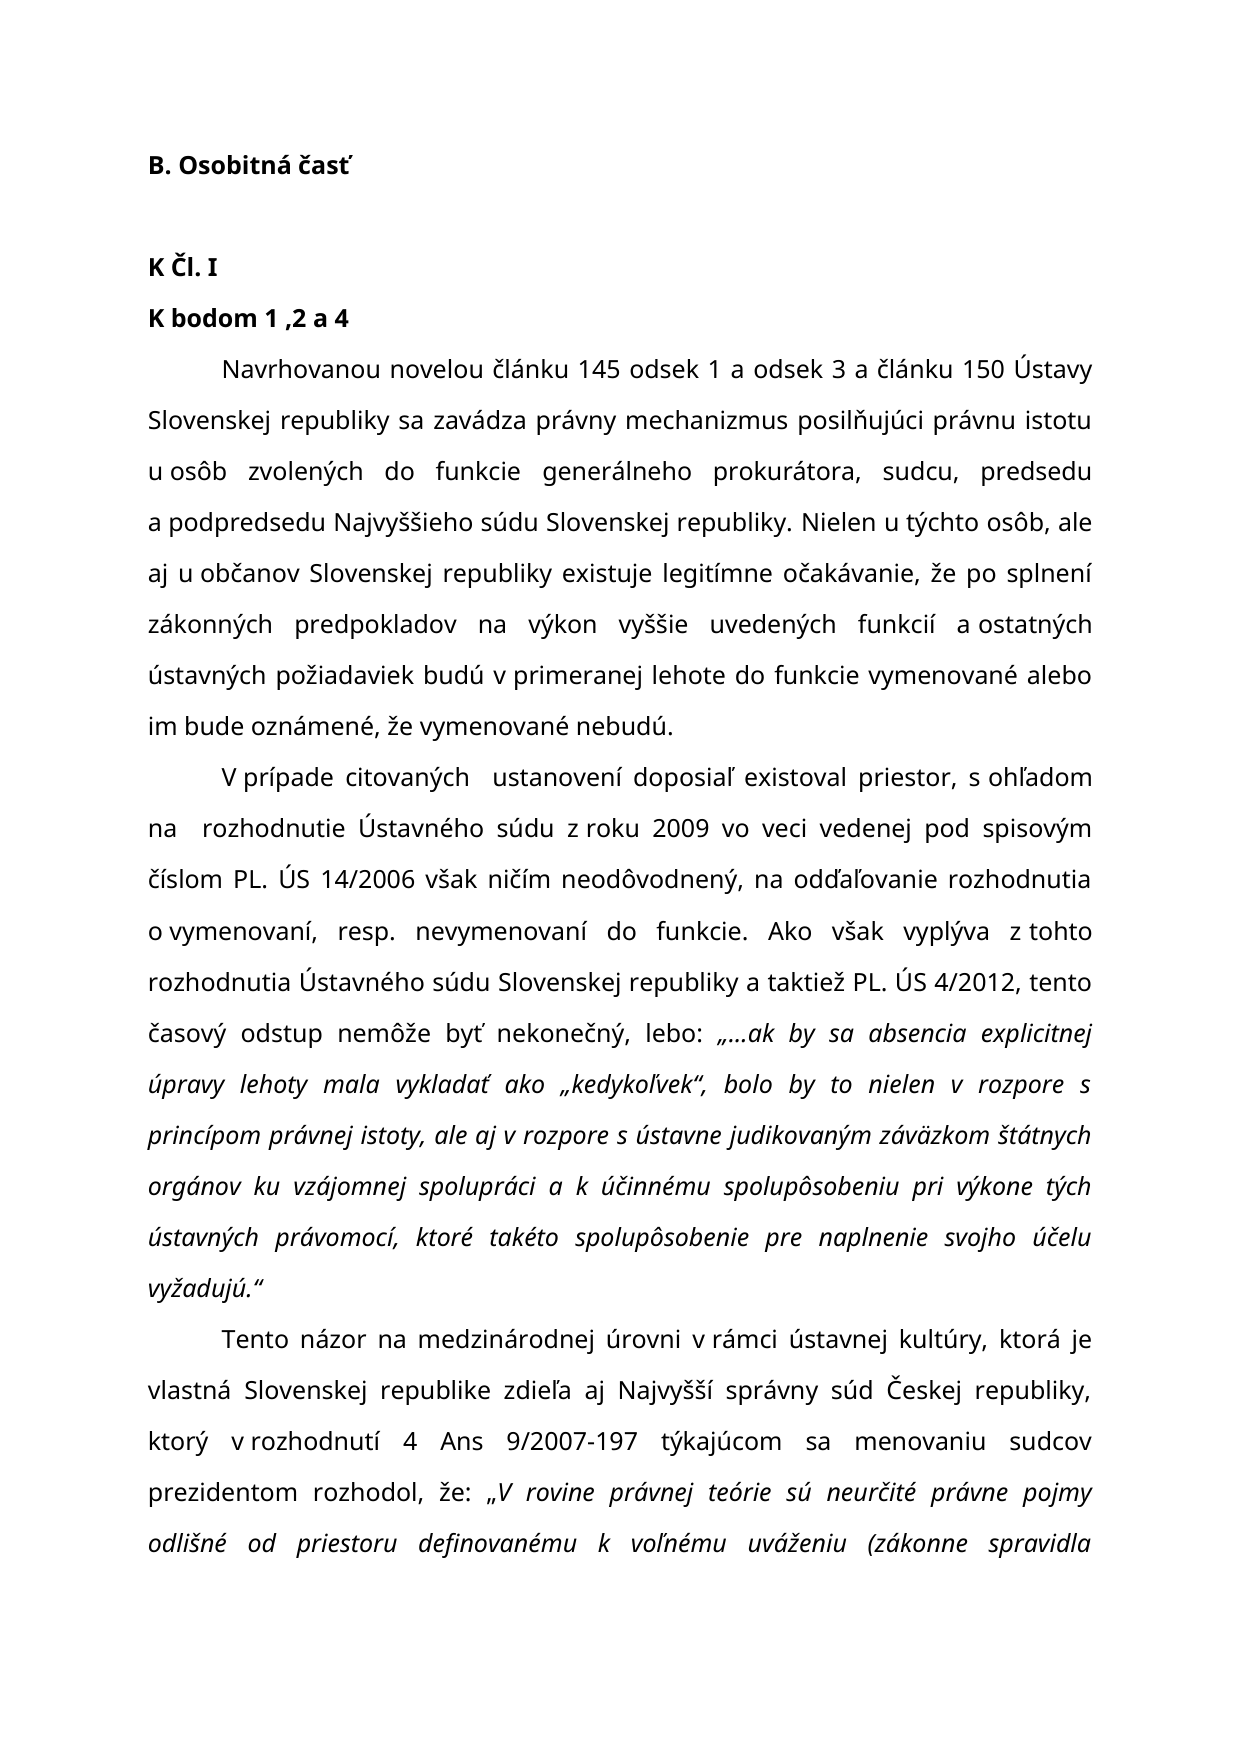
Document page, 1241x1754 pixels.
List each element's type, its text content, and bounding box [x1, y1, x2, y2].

text K bodom 1 ,2 a 4 [148, 301, 1093, 335]
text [148, 1322, 1093, 1560]
text K Čl. I [148, 250, 1093, 284]
text V prípade citovaných ustanovení doposiaľ existoval priestor, s ohľadom na rozhodnutie Ústavného súdu z roku 2009 vo veci vedenej pod spisovým číslom PL. ÚS 14/2006 však ničím neodôvodnený, na odďaľovanie rozhodnutia o vymenovaní, resp. nevymenovaní do funkcie. Ako však vyplýva z tohto rozhodnutia Ústavného súdu Slovenskej republiky a taktiež PL. ÚS 4/2012, tento časový odstup nemôže byť nekonečný, lebo: „...ak by sa absencia explicitnej úpravy lehoty mala vykladať ako „kedykoľvek“, bolo by to nielen v rozpore s princípom právnej istoty, ale aj v rozpore s ústavne judikovaným záväzkom štátnych orgánov ku vzájomnej spolupráci a k účinnému spolupôsobeniu pri výkone tých ústavných právomocí, ktoré takéto spolupôsobenie pre naplnenie svojho účelu vyžadujú.“ [148, 760, 1093, 1304]
text B. Osobitná časť [148, 148, 1093, 182]
text Navrhovanou novelou článku 145 odsek 1 a odsek 3 a článku 150 Ústavy Slovenskej republiky sa zavádza právny mechanizmus posilňujúci právnu istotu u osôb zvolených do funkcie generálneho prokurátora, sudcu, predsedu a podpredsedu Najvyššieho súdu Slovenskej republiky. Nielen u týchto osôb, ale aj u občanov Slovenskej republiky existuje legitímne očakávanie, že po splnení zákonných predpokladov na výkon vyššie uvedených funkcií a ostatných ústavných požiadaviek budú v primeranej lehote do funkcie vymenované alebo im bude oznámené, že vymenované nebudú. [148, 352, 1093, 743]
